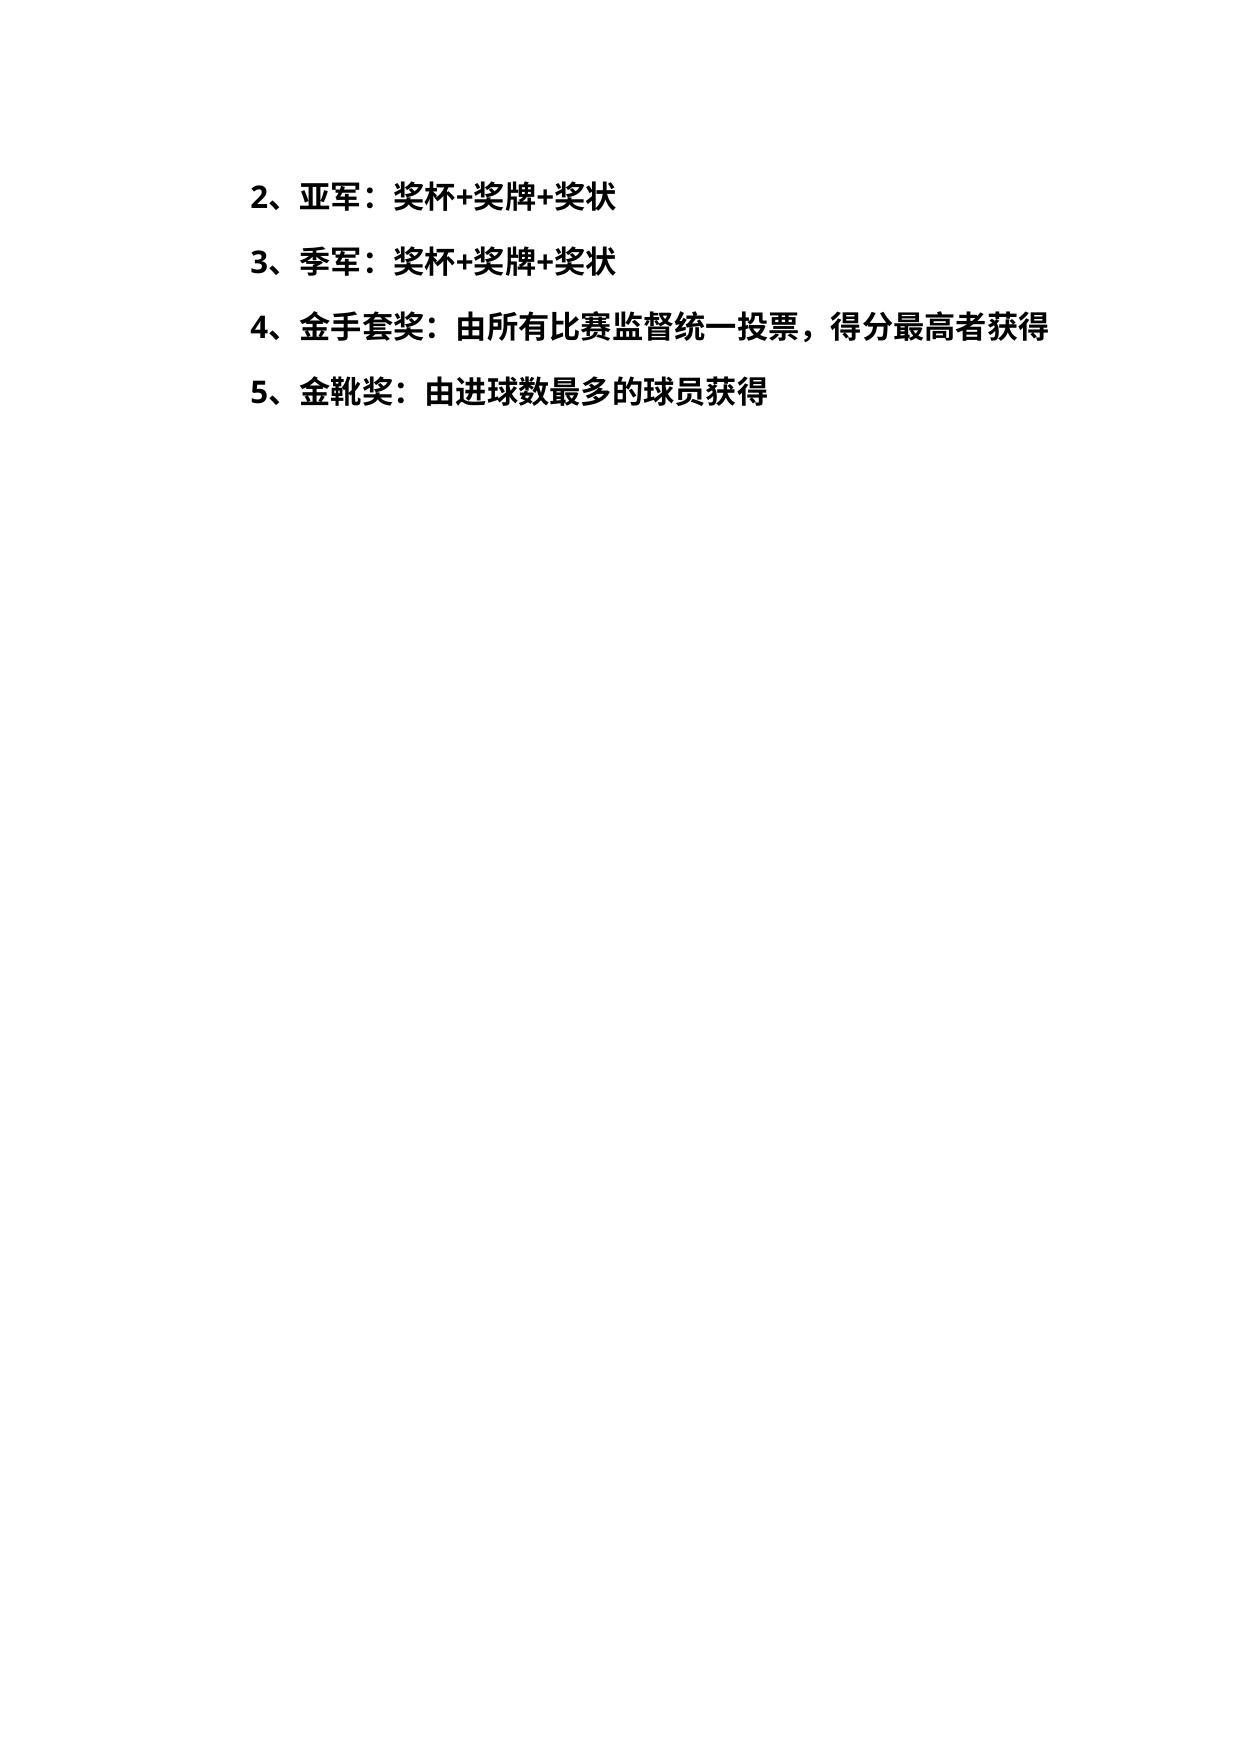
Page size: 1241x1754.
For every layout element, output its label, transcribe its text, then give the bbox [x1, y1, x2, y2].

text 2、亚军：奖杯+奖牌+奖状 [187, 162, 1053, 227]
text 4、金手套奖：由所有比赛监督统一投票，得分最高者获得 [187, 292, 1053, 357]
text 5、金靴奖：由进球数最多的球员获得 [187, 357, 1053, 422]
text 3、季军：奖杯+奖牌+奖状 [187, 227, 1053, 292]
